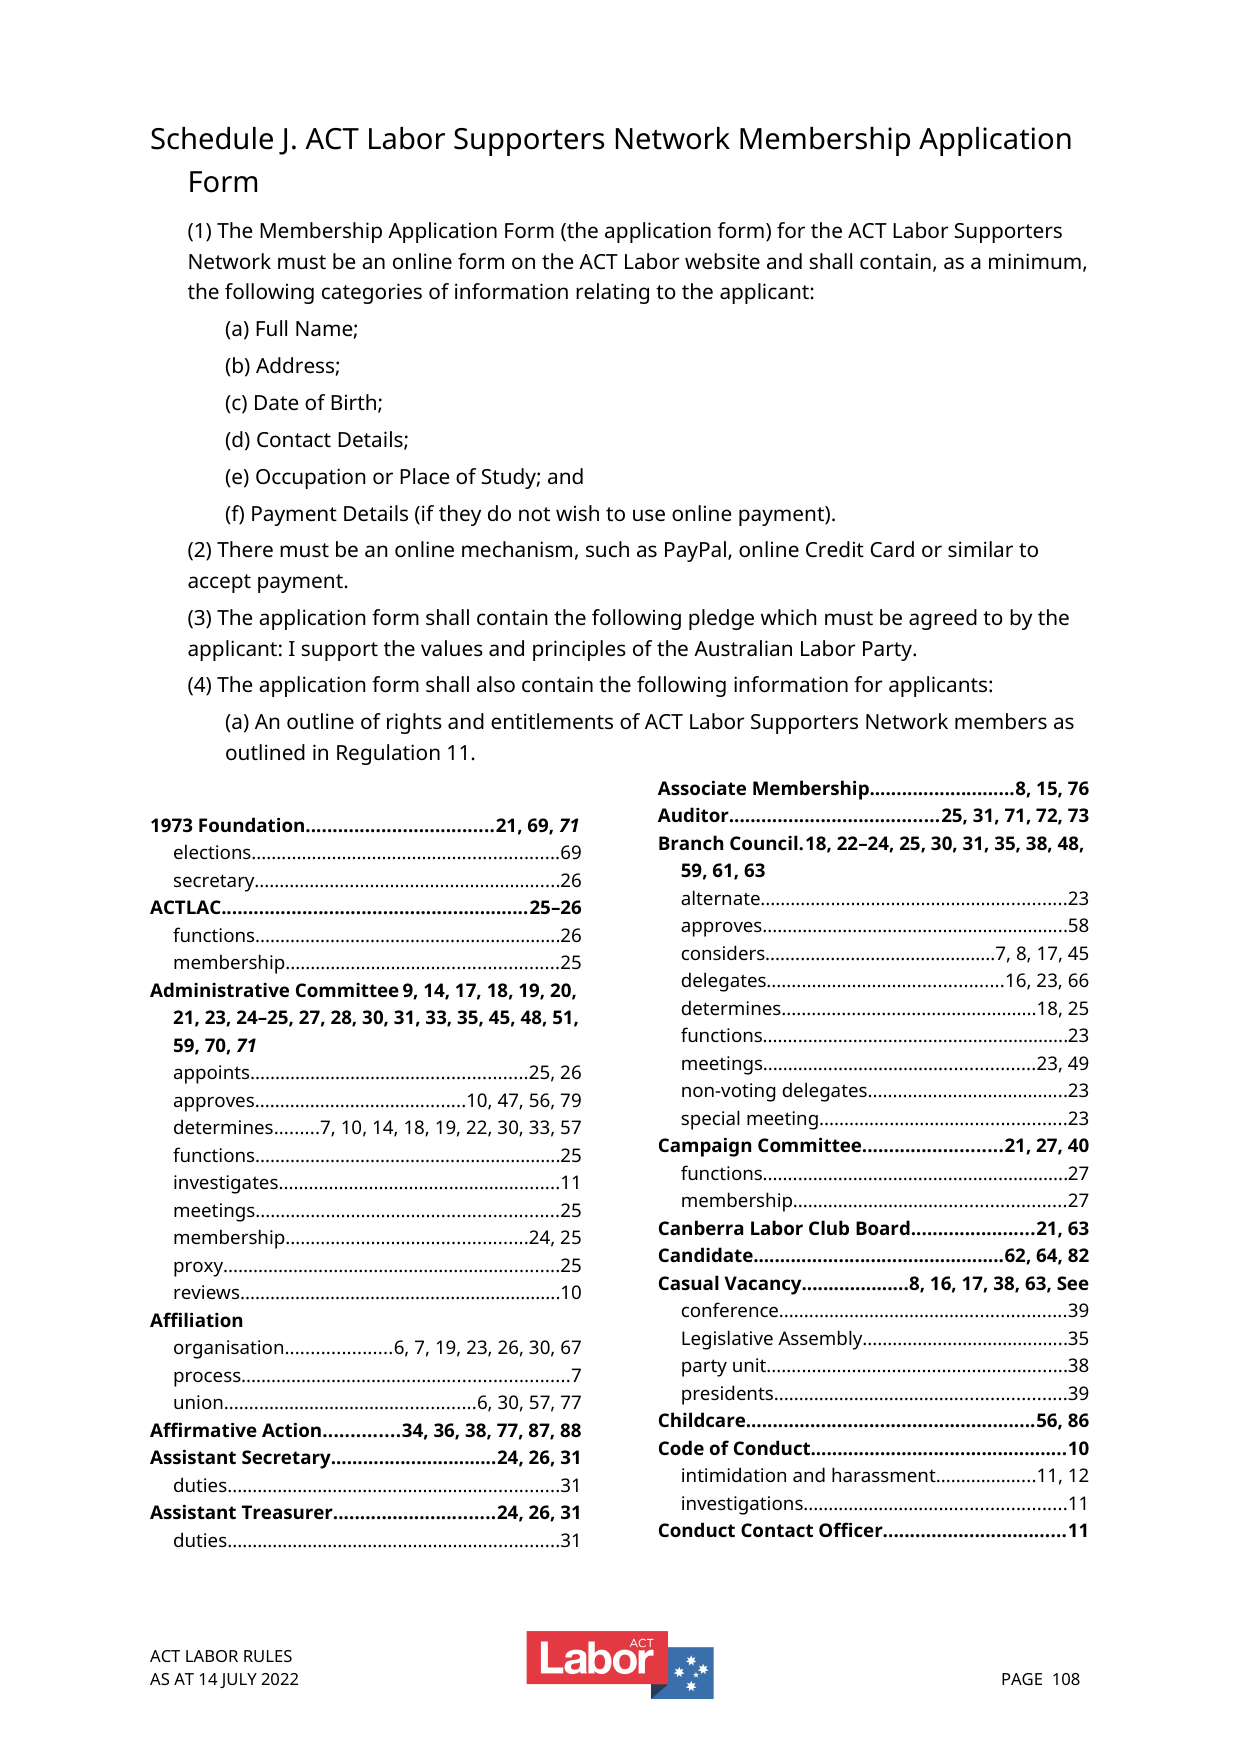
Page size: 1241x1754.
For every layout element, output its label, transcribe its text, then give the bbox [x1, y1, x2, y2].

text Canberra Labor Club Board 21, 63 [658, 1215, 1090, 1241]
text Full Name; [225, 314, 1090, 343]
text functions 27 [681, 1160, 1090, 1186]
text There must be an online mechanism, such as PayPal, online Credit Card or similar to accept payment. [187, 536, 1090, 595]
text Associate Membership 8, 15, 76 [658, 775, 1090, 801]
text reviews 10 [173, 1279, 583, 1305]
text process 7 [173, 1362, 583, 1387]
text membership 25 [173, 949, 583, 975]
text considers 7, 8, 17, 45 [681, 940, 1090, 966]
text ACT Labor Supporters Network Membership Application Form [150, 118, 1090, 201]
text party unit 38 [681, 1352, 1090, 1378]
text special meeting 23 [681, 1105, 1090, 1131]
text Assistant Secretary 24, 26, 31 [150, 1444, 583, 1470]
text Payment Details (if they do not wish to use online payment). [225, 499, 1090, 527]
text union 6, 30, 57, 77 [173, 1389, 583, 1415]
text elections 69 [173, 839, 583, 865]
text The application form shall contain the following pledge which must be agreed to by the applicant: I support the values and principles of the Australian Labor Party. [187, 603, 1090, 662]
text determines 18, 25 [681, 995, 1090, 1021]
text conference 39 [681, 1297, 1090, 1323]
text meetings 25 [173, 1197, 583, 1222]
text An outline of rights and entitlements of ACT Labor Supporters Network members as outlined in Regulation 11. [225, 707, 1090, 767]
text Assistant Treasurer 24, 26, 31 [150, 1499, 583, 1525]
text appoints 25, 26 [173, 1059, 583, 1085]
text Campaign Committee 21, 27, 40 [658, 1132, 1090, 1158]
text investigations 11 [681, 1490, 1090, 1516]
text The Membership Application Form (the application form) for the ACT Labor Supporters Network must be an online form on the ACT Labor website and shall contain, as a minimum, the following categories of information relating to the applicant: [187, 216, 1090, 306]
text organisation 6, 7, 19, 23, 26, 30, 67 [173, 1334, 583, 1360]
text Affirmative Action 34, 36, 38, 77, 87, 88 [150, 1417, 583, 1442]
text Date of Birth; [225, 388, 1090, 417]
text 1973 Foundation 21, 69, 71 [150, 812, 583, 837]
text Contact Details; [225, 425, 1090, 453]
text determines 7, 10, 14, 18, 19, 22, 30, 33, 57 [173, 1114, 583, 1140]
text membership 27 [681, 1187, 1090, 1213]
text alternate 23 [681, 885, 1090, 911]
text functions 23 [681, 1022, 1090, 1048]
text functions 25 [173, 1142, 583, 1167]
text presidents 39 [681, 1380, 1090, 1406]
text non-voting delegates 23 [681, 1077, 1090, 1103]
text approves 10, 47, 56, 79 [173, 1087, 583, 1112]
text Conduct Contact Officer 11 [658, 1517, 1090, 1543]
text Affiliation [150, 1307, 583, 1332]
text Address; [225, 351, 1090, 380]
text meetings 23, 49 [681, 1050, 1090, 1076]
text functions 26 [173, 922, 583, 947]
text secretary 26 [173, 867, 583, 892]
text Occupation or Place of Study; and [225, 462, 1090, 490]
text Candidate 62, 64, 82 [658, 1242, 1090, 1268]
text investigates 11 [173, 1169, 583, 1195]
text approves 58 [681, 912, 1090, 938]
text duties 31 [173, 1527, 583, 1552]
text Code of Conduct 10 [658, 1435, 1090, 1461]
text ACTLAC 25–26 [150, 894, 583, 920]
text duties 31 [173, 1472, 583, 1497]
text delegates 16, 23, 66 [681, 967, 1090, 993]
text Legislative Assembly 35 [681, 1325, 1090, 1351]
text membership 24, 25 [173, 1224, 583, 1250]
text Administrative Committee 9, 14, 17, 18, 19, 20, 21, 23, 24–25, 27, 28, 30, 31, 33, 35, 45, 48, 51, 59, 70, 71 [150, 977, 583, 1057]
text Branch Council 18, 22–24, 25, 30, 31, 35, 38, 48, 59, 61, 63 [658, 830, 1090, 883]
text Casual Vacancy 8, 16, 17, 38, 63, See [658, 1270, 1090, 1296]
text Auditor 25, 31, 71, 72, 73 [658, 802, 1090, 828]
text proxy 25 [173, 1252, 583, 1277]
text intimidation and harassment 11, 12 [681, 1462, 1090, 1488]
text Childcare 56, 86 [658, 1407, 1090, 1433]
text The application form shall also contain the following information for applicants: [187, 671, 1090, 699]
picture [526, 1631, 714, 1699]
